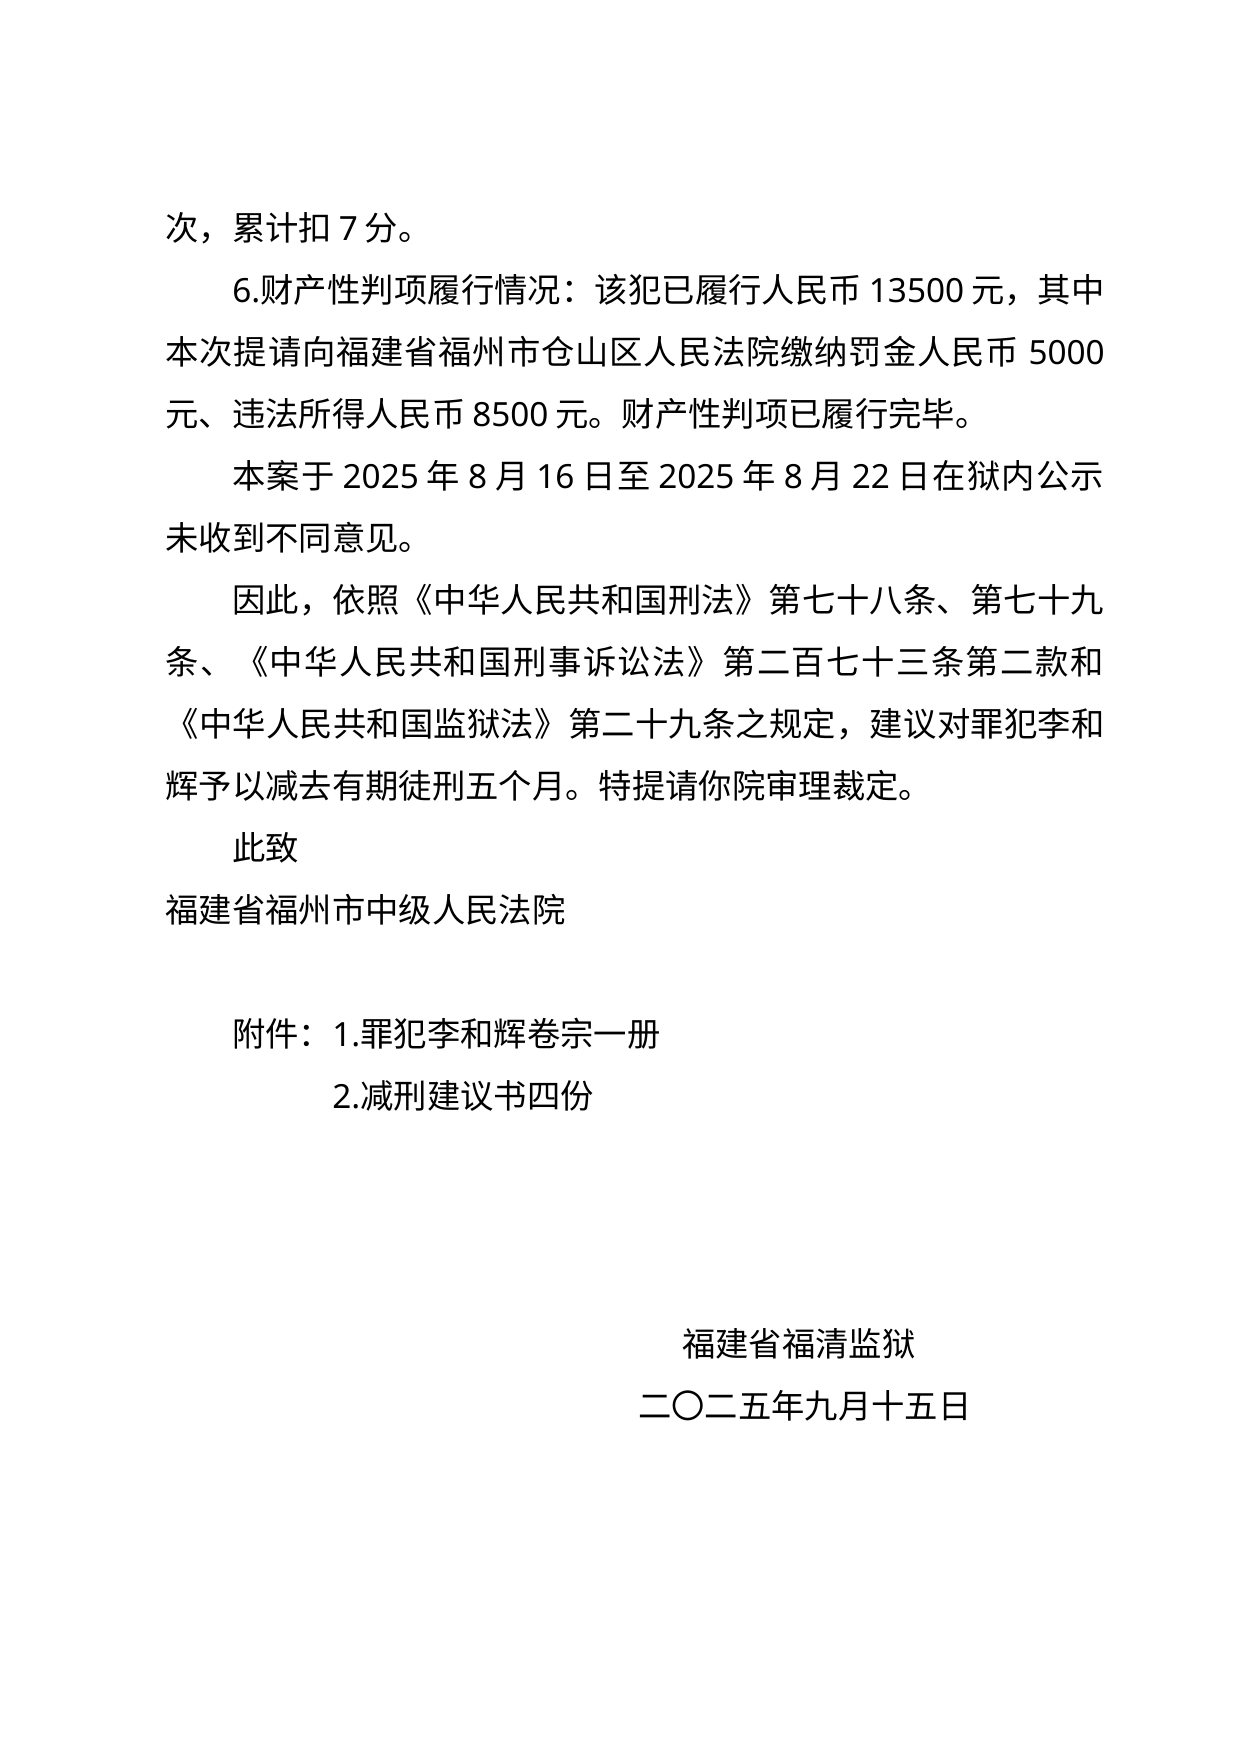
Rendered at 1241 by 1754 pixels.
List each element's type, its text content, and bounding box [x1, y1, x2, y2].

text 福建省福州市中级人民法院 [165, 877, 1109, 939]
text 此致 [165, 815, 1109, 877]
text 本案于2025年8月16日至2025年8月22日在狱内公示未收到不同意见。 [165, 443, 1104, 567]
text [165, 195, 1104, 257]
text 福建省福清监狱 [165, 1311, 1109, 1373]
text 二〇二五年九月十五日 [165, 1373, 971, 1435]
text 附件：1.罪犯李和辉卷宗一册 [165, 1001, 1104, 1063]
text 2.减刑建议书四份 [165, 1063, 1109, 1125]
text 因此，依照《中华人民共和国刑法》第七十八条、第七十九条、《中华人民共和国刑事诉讼法》第二百七十三条第二款和《中华人民共和国监狱法》第二十九条之规定，建议对罪犯李和辉予以减去有期徒刑五个月。特提请你院审理裁定。 [165, 567, 1104, 815]
text 6.财产性判项履行情况：该犯已履行人民币13500元，其中本次提请向福建省福州市仓山区人民法院缴纳罚金人民币5000元、违法所得人民币8500元。财产性判项已履行完毕。 [165, 257, 1104, 443]
